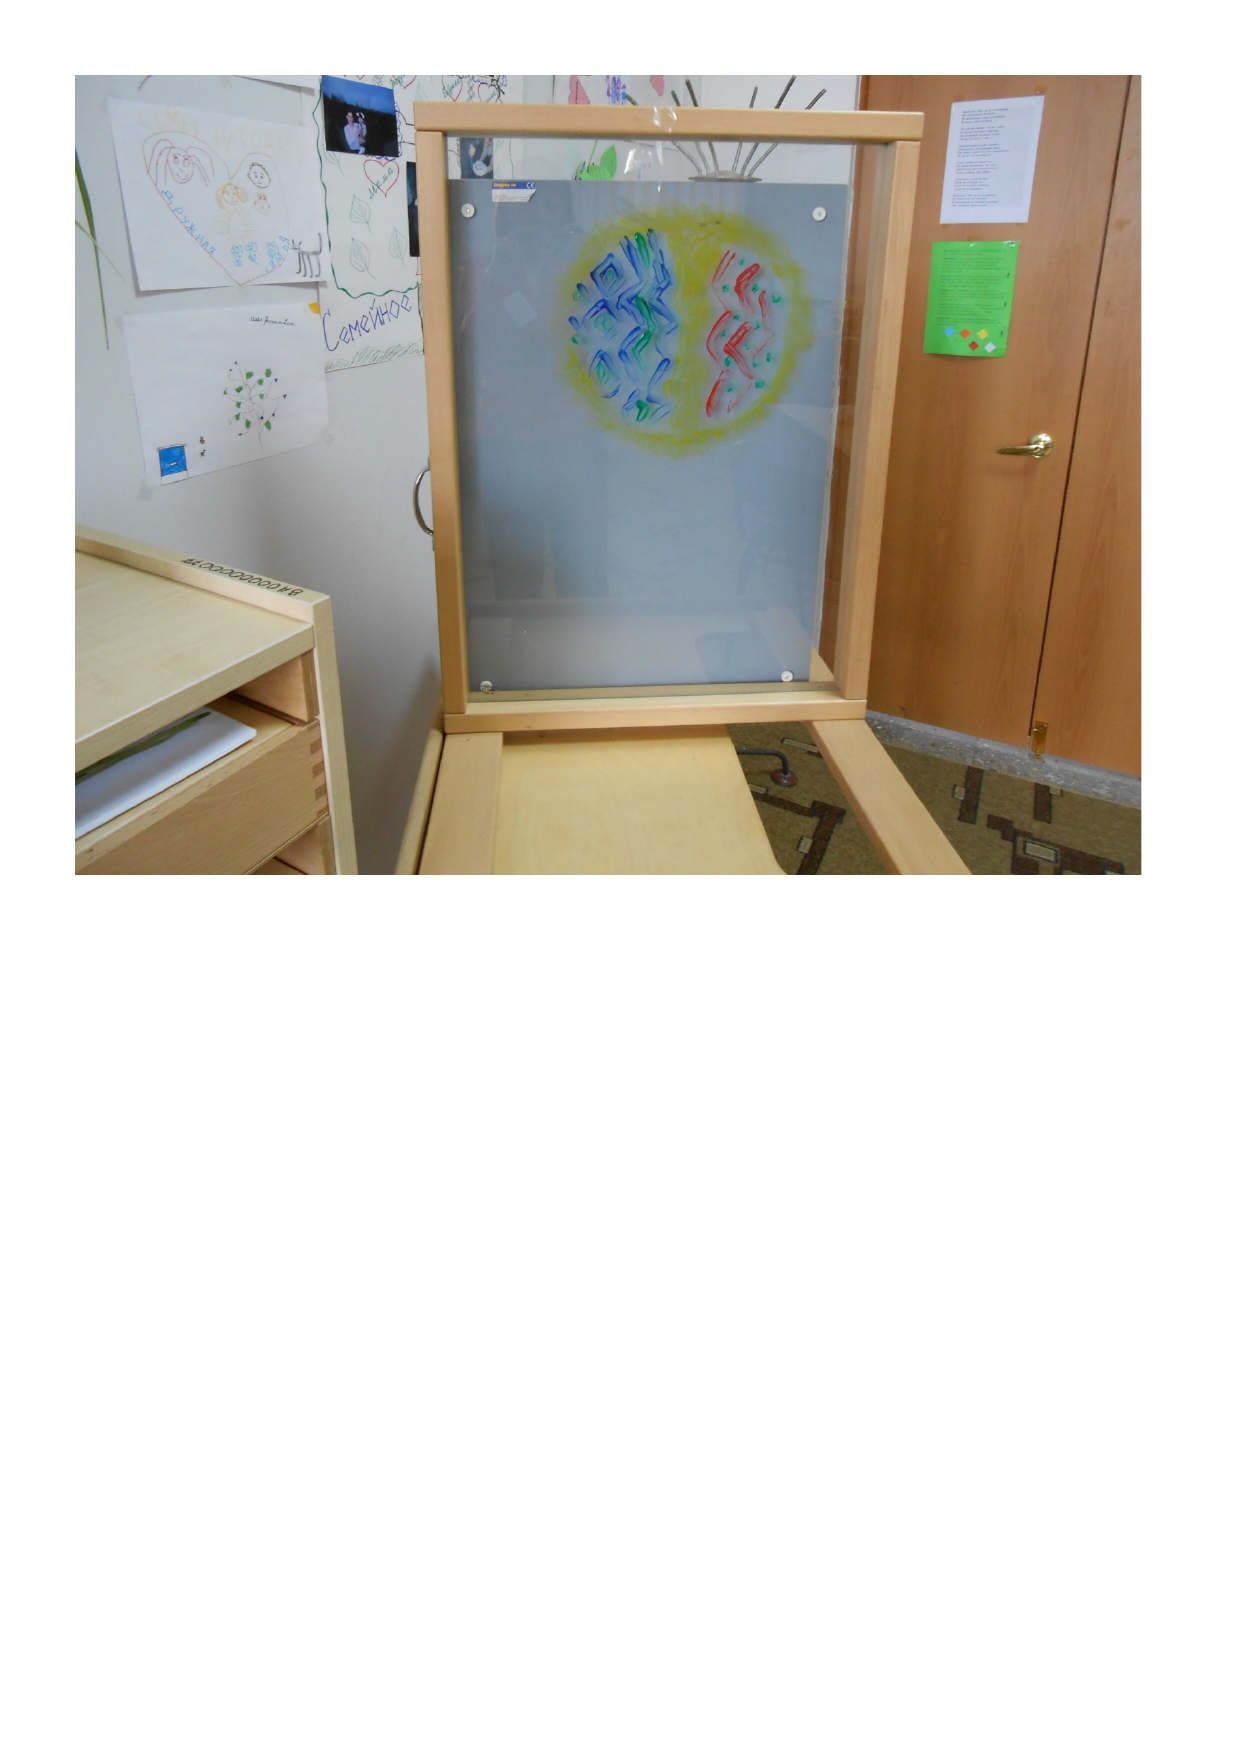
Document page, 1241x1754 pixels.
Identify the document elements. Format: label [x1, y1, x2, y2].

picture [75, 75, 1142, 875]
